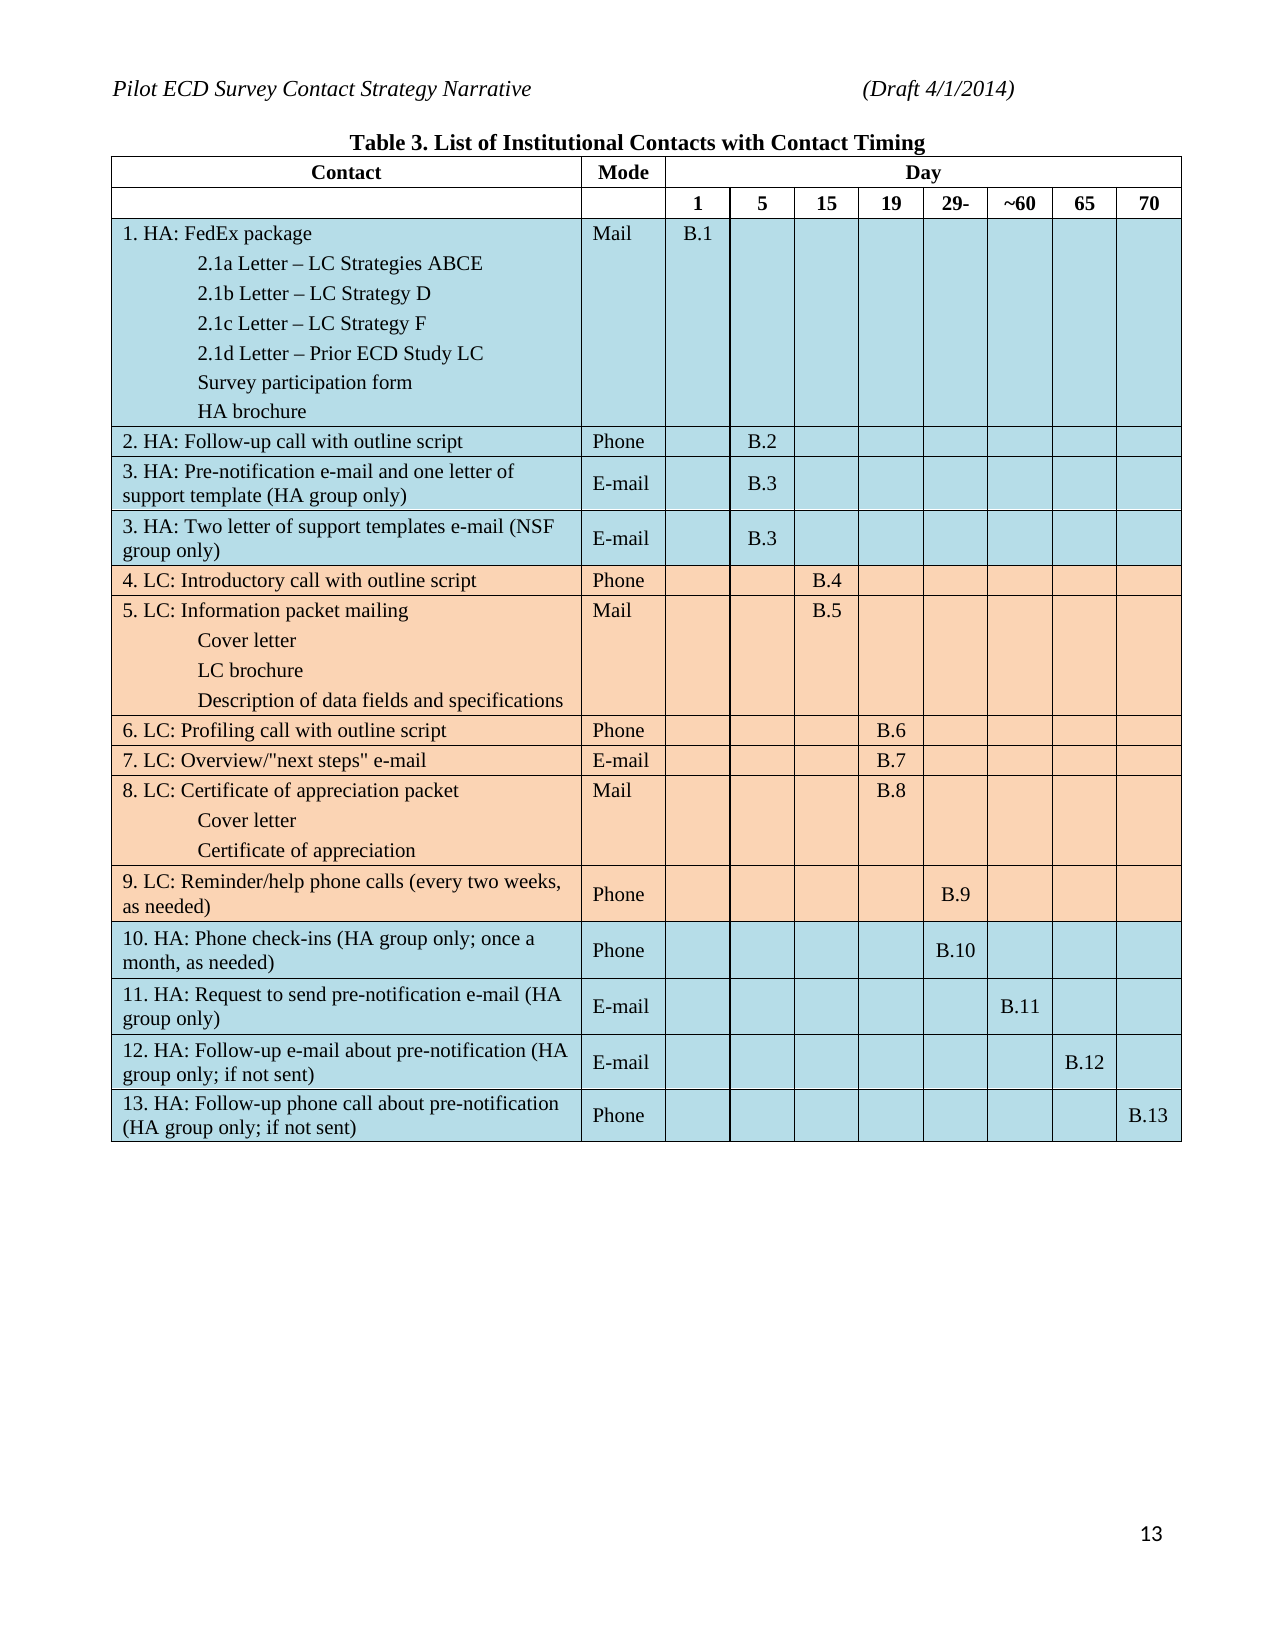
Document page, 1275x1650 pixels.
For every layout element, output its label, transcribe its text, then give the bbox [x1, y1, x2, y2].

table_cell B.3 [731, 511, 794, 565]
table_cell Phone [582, 566, 665, 595]
table_cell [924, 566, 987, 595]
table_cell [795, 248, 858, 278]
table_cell [859, 219, 923, 248]
table_cell [988, 511, 1052, 565]
table_cell [731, 655, 794, 685]
table_cell [666, 566, 729, 595]
table_cell E-mail [582, 979, 665, 1034]
table_cell [924, 1090, 987, 1141]
table_cell [1053, 922, 1116, 978]
table_cell [582, 278, 665, 308]
table_cell [666, 922, 729, 978]
table_cell [582, 625, 665, 655]
table_cell B.8 [859, 776, 923, 805]
table_cell [112, 188, 581, 218]
table_cell 13. HA: Follow-up phone call about pre-notification (HA group only; if not sent) [112, 1090, 581, 1141]
table_cell [795, 219, 858, 248]
table_cell 2.1c Letter – LC Strategy F [112, 308, 581, 338]
table_cell [859, 278, 923, 308]
table_cell [988, 248, 1052, 278]
table_cell [988, 596, 1052, 625]
table_cell B.9 [924, 866, 987, 921]
table_cell [666, 457, 729, 509]
table_cell [1117, 979, 1181, 1034]
table_cell [924, 625, 987, 655]
table_cell [1053, 338, 1116, 368]
table_cell 2. HA: Follow-up call with outline script [112, 427, 581, 456]
table_cell B.4 [795, 566, 858, 595]
table_cell [1117, 866, 1181, 921]
table_cell [1117, 511, 1181, 565]
table_cell Phone [582, 1090, 665, 1141]
table_cell [859, 835, 923, 865]
table_cell [859, 922, 923, 978]
table_cell [924, 1035, 987, 1088]
table_cell [859, 979, 923, 1034]
table_cell [1117, 368, 1181, 396]
table_cell 65 [1053, 188, 1116, 218]
table_cell [859, 338, 923, 368]
table_cell [924, 805, 987, 835]
table_cell [582, 188, 665, 218]
table_cell [666, 338, 729, 368]
table_cell [1117, 1035, 1181, 1088]
table_cell [1117, 716, 1181, 745]
table_cell [1053, 219, 1116, 248]
table_cell [1117, 746, 1181, 775]
table_cell [1053, 278, 1116, 308]
table_cell [1053, 248, 1116, 278]
table_cell [988, 308, 1052, 338]
table_cell [795, 979, 858, 1034]
table_cell [666, 805, 729, 835]
table_cell [666, 248, 729, 278]
table_cell [666, 716, 729, 745]
table_cell Survey participation form [112, 368, 581, 396]
table_cell [1053, 368, 1116, 396]
table_cell [731, 685, 794, 715]
table_cell [1117, 396, 1181, 426]
table_cell B.10 [924, 922, 987, 978]
table_cell [731, 866, 794, 921]
table_cell [924, 511, 987, 565]
table_cell [666, 368, 729, 396]
table_cell [1117, 922, 1181, 978]
table_cell 2.1d Letter – Prior ECD Study LC [112, 338, 581, 368]
table_cell [924, 746, 987, 775]
table_cell [1053, 396, 1116, 426]
table_cell [582, 396, 665, 426]
table_cell [795, 716, 858, 745]
table_cell B.3 [731, 457, 794, 509]
table_cell [988, 866, 1052, 921]
table_cell 5. LC: Information packet mailing [112, 596, 581, 625]
table_cell [666, 396, 729, 426]
table_cell [666, 596, 729, 625]
table_cell 6. LC: Profiling call with outline script [112, 716, 581, 745]
table_cell [988, 716, 1052, 745]
table_cell [795, 922, 858, 978]
table_cell [988, 1035, 1052, 1088]
table_header Contact [112, 157, 581, 187]
table_cell [1117, 776, 1181, 805]
table_cell [924, 655, 987, 685]
table_cell Phone [582, 922, 665, 978]
table_cell [731, 396, 794, 426]
table_cell LC brochure [112, 655, 581, 685]
table_cell [1117, 625, 1181, 655]
table_cell [666, 655, 729, 685]
table_cell [924, 338, 987, 368]
table_cell [859, 396, 923, 426]
table_cell [1053, 979, 1116, 1034]
table_cell [731, 805, 794, 835]
table_cell HA brochure [112, 396, 581, 426]
table_cell [1117, 338, 1181, 368]
table_cell Mail [582, 596, 665, 625]
table_cell [1117, 655, 1181, 685]
table_cell [731, 278, 794, 308]
table_cell B.6 [859, 716, 923, 745]
table_cell [1053, 625, 1116, 655]
table_header Day [666, 157, 1181, 187]
table_cell [731, 1090, 794, 1141]
table_cell [988, 427, 1052, 456]
table_cell E-mail [582, 746, 665, 775]
table_cell [1117, 805, 1181, 835]
table_cell [731, 338, 794, 368]
table_cell [859, 248, 923, 278]
table_cell [795, 625, 858, 655]
table_cell [582, 248, 665, 278]
table_cell [731, 776, 794, 805]
table_cell [988, 655, 1052, 685]
table_cell [924, 776, 987, 805]
table_cell [924, 835, 987, 865]
table_cell [795, 835, 858, 865]
table_cell [859, 457, 923, 509]
table_cell [582, 805, 665, 835]
table_cell [1053, 308, 1116, 338]
table_cell 29- [924, 188, 987, 218]
table_cell [795, 427, 858, 456]
table_cell [666, 835, 729, 865]
table_cell Cover letter [112, 625, 581, 655]
table_cell [795, 866, 858, 921]
table_cell [988, 625, 1052, 655]
table_cell [666, 1035, 729, 1088]
table_cell [988, 278, 1052, 308]
table_cell [795, 278, 858, 308]
table_cell [988, 368, 1052, 396]
table_cell [924, 457, 987, 509]
table_cell [1117, 457, 1181, 509]
table_cell [666, 746, 729, 775]
table_cell [859, 1035, 923, 1088]
table_cell [988, 338, 1052, 368]
table_cell [988, 396, 1052, 426]
table_cell [582, 368, 665, 396]
table_cell 12. HA: Follow-up e-mail about pre-notification (HA group only; if not sent) [112, 1035, 581, 1088]
table_cell [924, 685, 987, 715]
table_cell [859, 427, 923, 456]
table_cell B.5 [795, 596, 858, 625]
table_cell 3. HA: Pre-notification e-mail and one letter of support template (HA group only) [112, 457, 581, 509]
table_cell [924, 278, 987, 308]
table_cell [1053, 685, 1116, 715]
table_cell [1053, 746, 1116, 775]
table_cell [731, 566, 794, 595]
table_cell [795, 511, 858, 565]
table_cell Mail [582, 776, 665, 805]
table_cell [859, 511, 923, 565]
table_cell [795, 655, 858, 685]
table_cell 1. HA: FedEx package [112, 219, 581, 248]
table_cell [795, 685, 858, 715]
table_cell [1117, 427, 1181, 456]
table_cell [859, 805, 923, 835]
table_cell [924, 396, 987, 426]
table_cell [924, 248, 987, 278]
table_cell [795, 338, 858, 368]
table_cell [795, 1090, 858, 1141]
table_cell [924, 219, 987, 248]
table_cell [1117, 835, 1181, 865]
table_cell [795, 308, 858, 338]
table_cell [859, 1090, 923, 1141]
table_cell Certificate of appreciation [112, 835, 581, 865]
table_cell [988, 746, 1052, 775]
table_cell [666, 625, 729, 655]
table_cell [1117, 278, 1181, 308]
table_cell [859, 685, 923, 715]
table_cell [666, 776, 729, 805]
table_cell [1053, 1090, 1116, 1141]
table_cell 2.1a Letter – LC Strategies ABCE [112, 248, 581, 278]
table_cell Description of data fields and specifications [112, 685, 581, 715]
table_cell [731, 596, 794, 625]
table_cell [988, 457, 1052, 509]
table_cell [988, 1090, 1052, 1141]
table_cell [1053, 511, 1116, 565]
table_cell 1 [666, 188, 729, 218]
table_cell [666, 427, 729, 456]
table_cell [795, 746, 858, 775]
table_cell [924, 716, 987, 745]
table_cell [666, 866, 729, 921]
table_cell [731, 746, 794, 775]
table_cell 8. LC: Certificate of appreciation packet [112, 776, 581, 805]
table_cell 19 [859, 188, 923, 218]
table_cell B.1 [666, 219, 729, 248]
table_cell [1117, 685, 1181, 715]
text Table 3. List of Institutional Contacts with Contact Timing [112, 129, 1162, 156]
table_cell [1117, 248, 1181, 278]
table_cell [1053, 805, 1116, 835]
table_cell 7. LC: Overview/"next steps" e-mail [112, 746, 581, 775]
table_cell [582, 338, 665, 368]
table_cell E-mail [582, 1035, 665, 1088]
table_cell B.2 [731, 427, 794, 456]
table_cell [731, 248, 794, 278]
table_cell B.11 [988, 979, 1052, 1034]
table_cell [666, 511, 729, 565]
table_cell [731, 835, 794, 865]
table_cell ~60 [988, 188, 1052, 218]
table_cell 5 [731, 188, 794, 218]
table_cell [859, 596, 923, 625]
table_cell [1117, 308, 1181, 338]
table_cell [859, 866, 923, 921]
table_cell 11. HA: Request to send pre-notification e-mail (HA group only) [112, 979, 581, 1034]
table_cell [795, 805, 858, 835]
table_cell B.12 [1053, 1035, 1116, 1088]
table_cell [1117, 566, 1181, 595]
table_cell [1053, 427, 1116, 456]
table_cell 9. LC: Reminder/help phone calls (every two weeks, as needed) [112, 866, 581, 921]
table_cell [859, 566, 923, 595]
table_cell E-mail [582, 511, 665, 565]
table_cell B.7 [859, 746, 923, 775]
table_cell [924, 596, 987, 625]
table_cell [731, 219, 794, 248]
table_cell [795, 368, 858, 396]
table_cell [859, 368, 923, 396]
table_cell [988, 922, 1052, 978]
table_cell [988, 835, 1052, 865]
table_cell 15 [795, 188, 858, 218]
table_cell [924, 308, 987, 338]
table_cell [795, 396, 858, 426]
table_cell [666, 278, 729, 308]
table_cell [1053, 596, 1116, 625]
table_cell [1053, 866, 1116, 921]
table_cell [731, 979, 794, 1034]
table_cell [1053, 566, 1116, 595]
table_cell [1053, 835, 1116, 865]
table_cell [1117, 596, 1181, 625]
table_cell [924, 427, 987, 456]
table_cell [988, 685, 1052, 715]
table_cell [666, 1090, 729, 1141]
table_cell [988, 566, 1052, 595]
table_cell [859, 308, 923, 338]
table_cell 2.1b Letter – LC Strategy D [112, 278, 581, 308]
table_cell [988, 219, 1052, 248]
table_cell Phone [582, 866, 665, 921]
table_cell [859, 625, 923, 655]
table_cell [988, 805, 1052, 835]
table_cell [731, 308, 794, 338]
table_cell Mail [582, 219, 665, 248]
table_cell [666, 308, 729, 338]
table_cell [731, 716, 794, 745]
table_cell [924, 979, 987, 1034]
table_cell [666, 685, 729, 715]
table_cell [1053, 457, 1116, 509]
table_cell [988, 776, 1052, 805]
table_header Mode [582, 157, 665, 187]
table_cell [795, 1035, 858, 1088]
table_cell [924, 368, 987, 396]
table_cell [666, 979, 729, 1034]
table_cell [731, 368, 794, 396]
table_cell [859, 655, 923, 685]
table_cell [731, 625, 794, 655]
table_cell [1053, 776, 1116, 805]
table_cell Cover letter [112, 805, 581, 835]
table_cell [582, 308, 665, 338]
table_cell 70 [1117, 188, 1181, 218]
table_cell [582, 655, 665, 685]
table_cell [582, 685, 665, 715]
table_cell 4. LC: Introductory call with outline script [112, 566, 581, 595]
table_cell 10. HA: Phone check-ins (HA group only; once a month, as needed) [112, 922, 581, 978]
table_cell [1053, 655, 1116, 685]
table_cell [795, 776, 858, 805]
table_cell [1053, 716, 1116, 745]
table_cell [795, 457, 858, 509]
table_cell Phone [582, 427, 665, 456]
table_cell E-mail [582, 457, 665, 509]
table_cell 3. HA: Two letter of support templates e-mail (NSF group only) [112, 511, 581, 565]
table_cell [731, 1035, 794, 1088]
table_cell [731, 922, 794, 978]
table_cell B.13 [1117, 1090, 1181, 1141]
table_cell Phone [582, 716, 665, 745]
table_cell [1117, 219, 1181, 248]
table_cell [582, 835, 665, 865]
